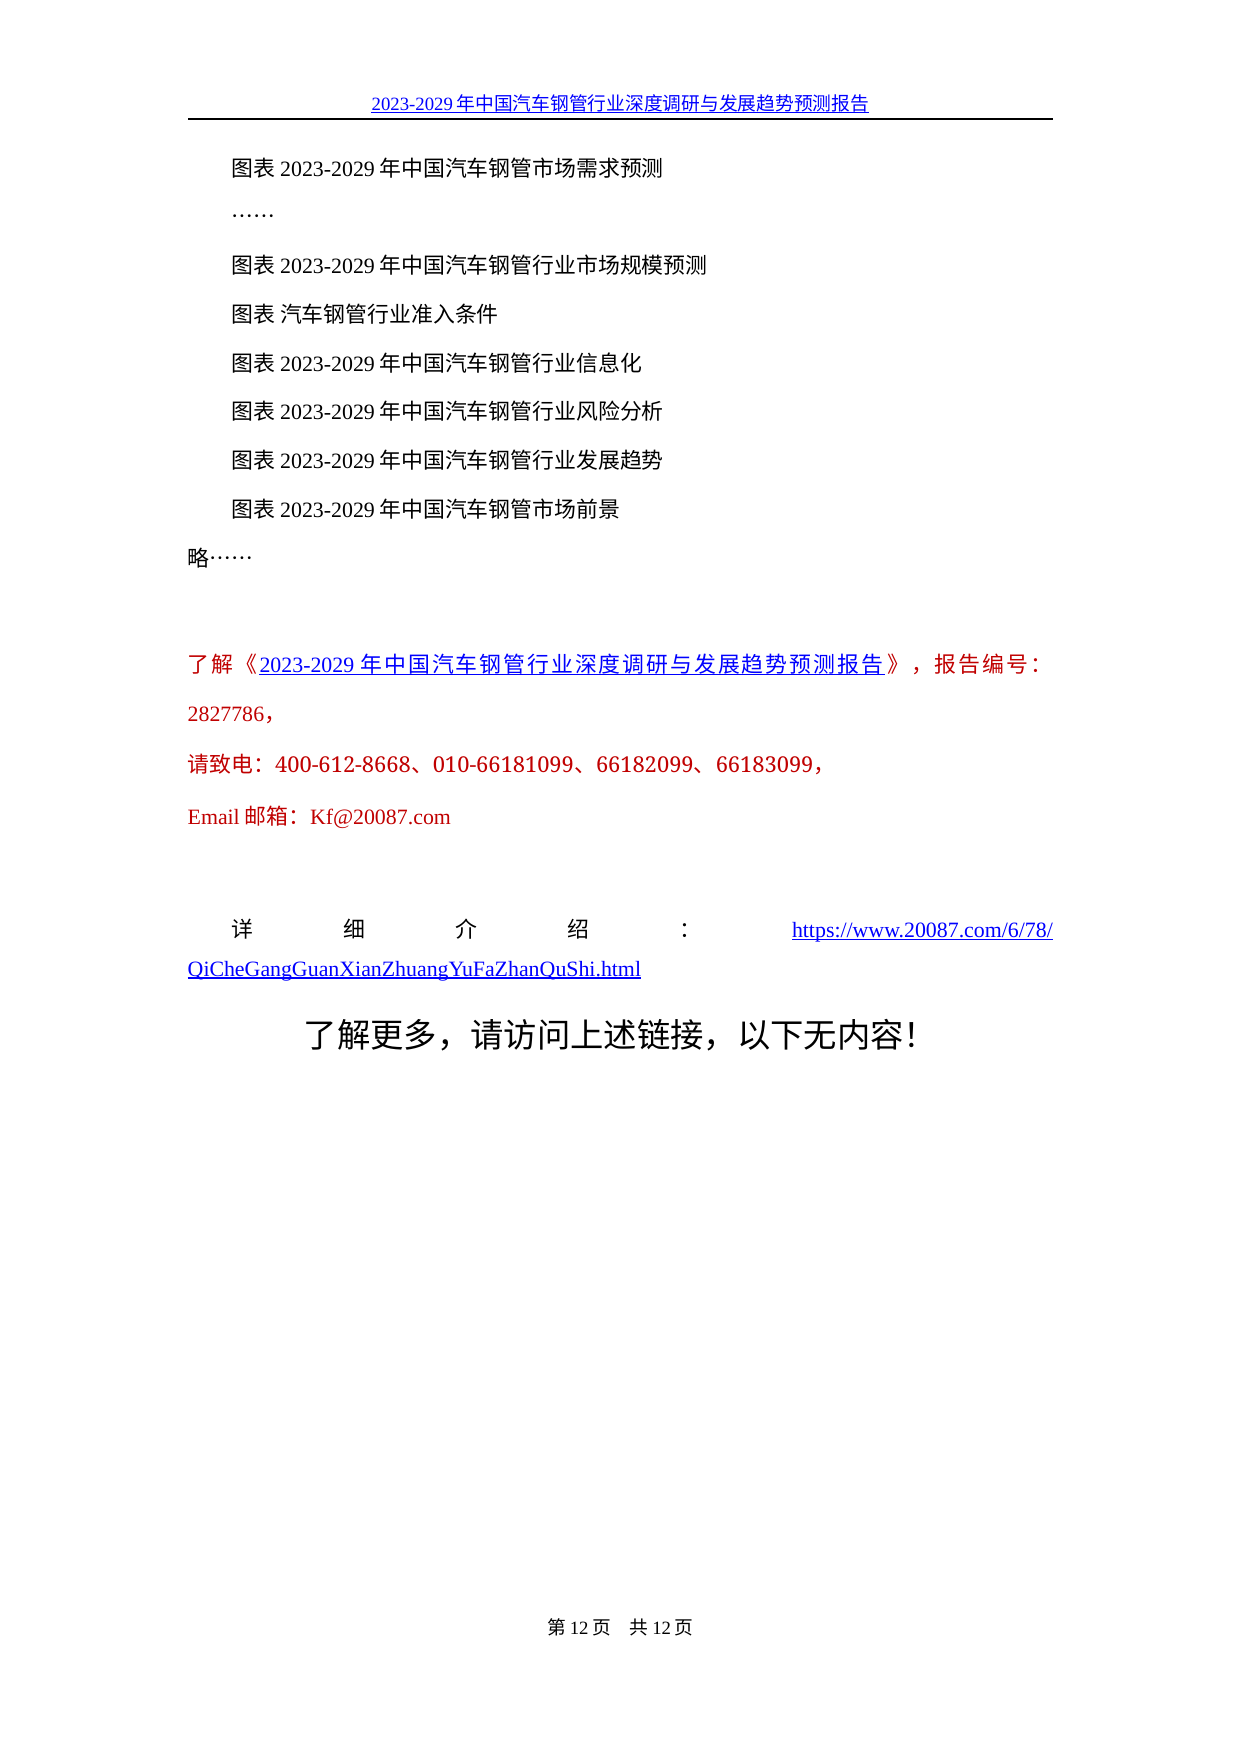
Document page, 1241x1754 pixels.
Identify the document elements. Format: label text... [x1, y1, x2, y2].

text 请致电：400-612-8668、010-66181099、66182099、66183099， [187, 747, 1053, 779]
text 详细介绍：https://www.20087.com/6/78/QiCheGangGuanXianZhuangYuFaZhanQuShi.html [187, 911, 1053, 984]
text Email邮箱：Kf@20087.com [187, 798, 1053, 831]
text 了解《2023-2029年中国汽车钢管行业深度调研与发展趋势预测报告》，报告编号：2827786， [187, 647, 1053, 728]
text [187, 150, 1053, 573]
title 了解更多，请访问上述链接，以下无内容！ [187, 1000, 1053, 1065]
